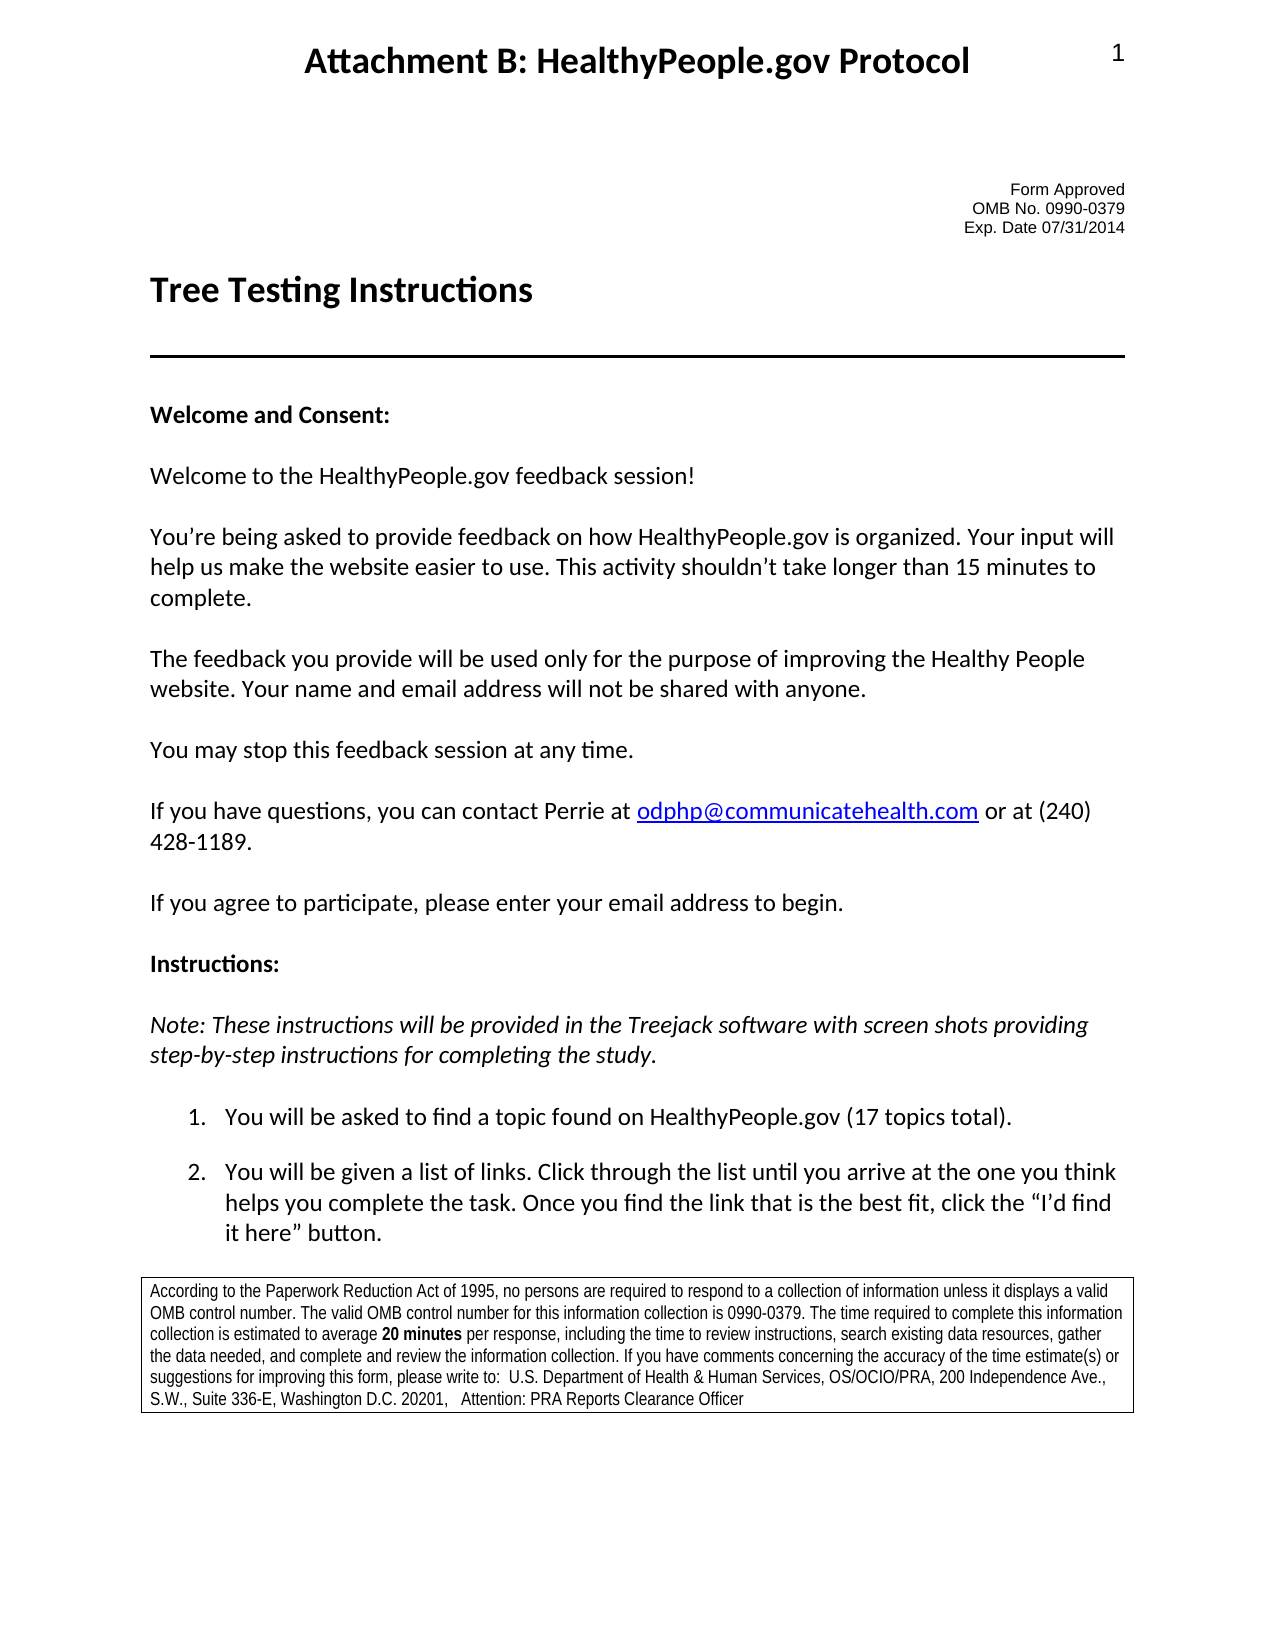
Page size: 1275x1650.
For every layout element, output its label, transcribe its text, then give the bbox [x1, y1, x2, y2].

list You will be given a list of links. Click through the list until you arrive at the one you think helps you complete the task. Once you find the link that is the best fit, click the “I’d find it here” button. [187, 1156, 1125, 1248]
text Exp. Date 07/31/2014 [150, 218, 1125, 237]
subtitle Tree Testing Instructions [150, 266, 1125, 312]
text Note: These instructions will be provided in the Treejack software with screen shots providing step-by-step instructions for completing the study. [150, 1009, 1125, 1070]
text Instructions: [150, 948, 1125, 979]
text According to the Paperwork Reduction Act of 1995, no persons are required to respond to a collection of information unless it displays a valid OMB control number. The valid OMB control number for this information collection is 0990-0379. The time required to complete this information collection is estimated to average 20 minutes per response, including the time to review instructions, search existing data resources, gather the data needed, and complete and review the information collection. If you have comments concerning the accuracy of the time estimate(s) or suggestions for improving this form, please write to: U.S. Department of Health & Human Services, OS/OCIO/PRA, 200 Independence Ave., S.W., Suite 336-E, Washington D.C. 20201, Attention: PRA Reports Clearance Officer [142, 1278, 1133, 1412]
text Welcome to the HealthyPeople.gov feedback session! [150, 460, 1125, 490]
text Form Approved [150, 180, 1125, 199]
text You’re being asked to provide feedback on how HealthyPeople.gov is organized. Your input will help us make the website easier to use. This activity shouldn’t take longer than 15 minutes to complete. [150, 521, 1125, 612]
text Welcome and Consent: [150, 358, 1125, 429]
text If you agree to participate, please enter your email address to begin. [150, 887, 1125, 918]
text The feedback you provide will be used only for the purpose of improving the Healthy People website. Your name and email address will not be shared with anyone. [150, 643, 1125, 704]
list You will be asked to find a topic found on HealthyPeople.gov (17 topics total). [187, 1101, 1125, 1131]
text If you have questions, you can contact Perrie at odphp@communicatehealth.com or at (240) 428-1189. [150, 796, 1125, 857]
text OMB No. 0990-0379 [150, 199, 1125, 218]
text You may stop this feedback session at any time. [150, 734, 1125, 765]
